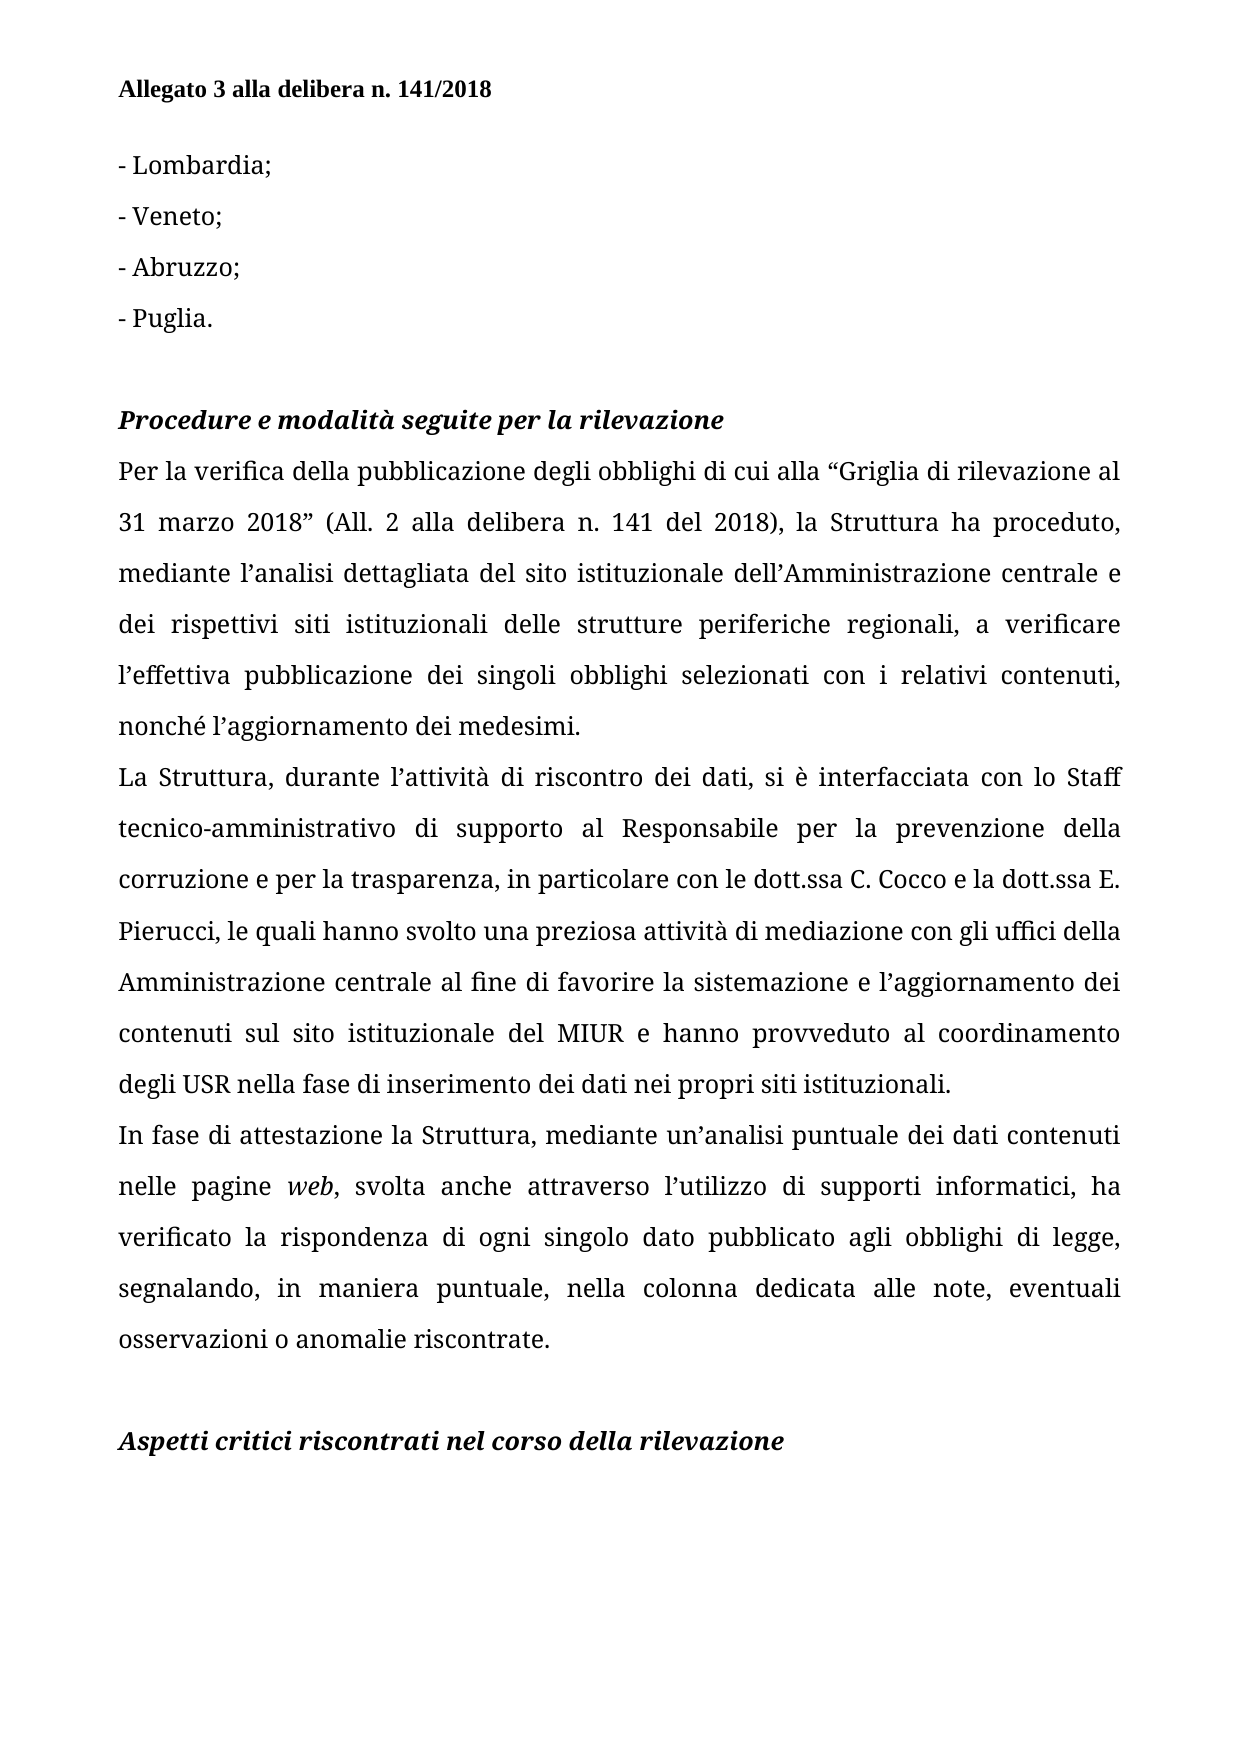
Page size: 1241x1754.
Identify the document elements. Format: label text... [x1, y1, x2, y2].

text - Lombardia; [118, 148, 1122, 182]
text - Veneto; [118, 199, 1122, 233]
text - Abruzzo; [118, 250, 1122, 284]
text - Puglia. [118, 301, 1122, 335]
text Per la verifica della pubblicazione degli obblighi di cui alla “Griglia di rilevazione al 31 marzo 2018” (All. 2 alla delibera n. 141 del 2018), la Struttura ha proceduto, mediante l’analisi dettagliata del sito istituzionale dell’Amministrazione centrale e dei rispettivi siti istituzionali delle strutture periferiche regionali, a verificare l’effettiva pubblicazione dei singoli obblighi selezionati con i relativi contenuti, nonché l’aggiornamento dei medesimi. [118, 454, 1122, 743]
text Aspetti critici riscontrati nel corso della rilevazione [118, 1424, 1122, 1458]
text In fase di attestazione la Struttura, mediante un’analisi puntuale dei dati contenuti nelle pagine web, svolta anche attraverso l’utilizzo di supporti informatici, ha verificato la rispondenza di ogni singolo dato pubblicato agli obblighi di legge, segnalando, in maniera puntuale, nella colonna dedicata alle note, eventuali osservazioni o anomalie riscontrate. [118, 1117, 1122, 1356]
text La Struttura, durante l’attività di riscontro dei dati, si è interfacciata con lo Staff tecnico-amministrativo di supporto al Responsabile per la prevenzione della corruzione e per la trasparenza, in particolare con le dott.ssa C. Cocco e la dott.ssa E. Pierucci, le quali hanno svolto una preziosa attività di mediazione con gli uffici della Amministrazione centrale al fine di favorire la sistemazione e l’aggiornamento dei contenuti sul sito istituzionale del MIUR e hanno provveduto al coordinamento degli USR nella fase di inserimento dei dati nei propri siti istituzionali. [118, 760, 1122, 1100]
list Procedure e modalità seguite per la rilevazione [118, 403, 1122, 437]
